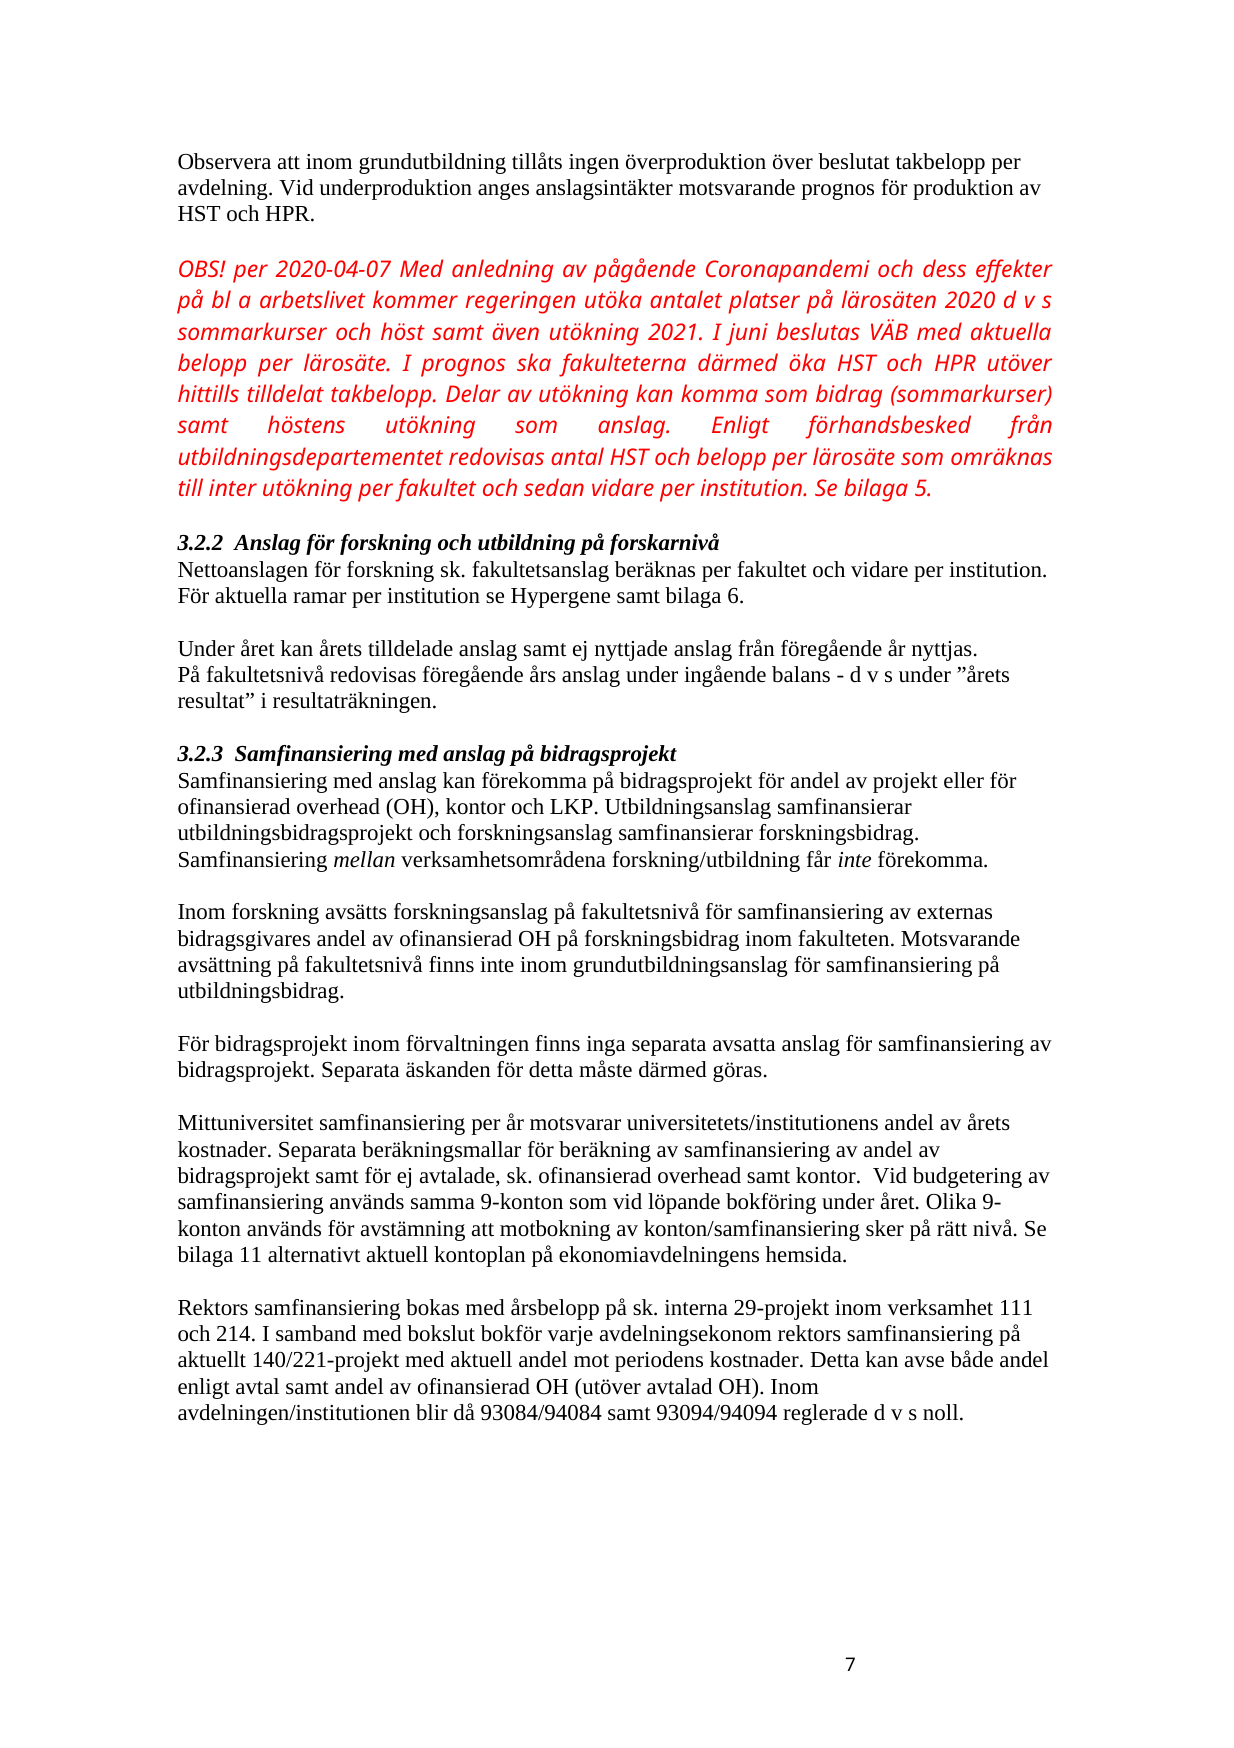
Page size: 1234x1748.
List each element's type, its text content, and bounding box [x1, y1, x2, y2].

list Nettoanslagen för forskning sk. fakultetsanslag beräknas per fakultet och vidare per institution. För aktuella ramar per institution se Hypergene samt bilaga 6. [177, 556, 1056, 608]
subtitle 3.2.3 Samfinansiering med anslag på bidragsprojekt [177, 740, 1056, 767]
text Rektors samfinansiering bokas med årsbelopp på sk. interna 29-projekt inom verksamhet 111 och 214. I samband med bokslut bokför varje avdelningsekonom rektors samfinansiering på aktuellt 140/221-projekt med aktuell andel mot periodens kostnader. Detta kan avse både andel enligt avtal samt andel av ofinansierad OH (utöver avtalad OH). Inom avdelningen/institutionen blir då 93084/94084 samt 93094/94094 reglerade d v s noll. [177, 1294, 1056, 1426]
text På fakultetsnivå redovisas föregående års anslag under ingående balans - d v s under ”årets resultat” i resultaträkningen. [177, 661, 1056, 714]
text Inom forskning avsätts forskningsanslag på fakultetsnivå för samfinansiering av externas bidragsgivares andel av ofinansierad OH på forskningsbidrag inom fakulteten. Motsvarande avsättning på fakultetsnivå finns inte inom grundutbildningsanslag för samfinansiering på utbildningsbidrag. [177, 898, 1056, 1004]
text Samfinansiering med anslag kan förekomma på bidragsprojekt för andel av projekt eller för ofinansierad overhead (OH), kontor och LKP. Utbildningsanslag samfinansierar utbildningsbidragsprojekt och forskningsanslag samfinansierar forskningsbidrag. Samfinansiering mellan verksamhetsområdena forskning/utbildning får inte förekomma. [177, 767, 1056, 872]
subtitle 3.2.2 Anslag för forskning och utbildning på forskarnivå [177, 529, 1056, 556]
text Observera att inom grundutbildning tillåts ingen överproduktion över beslutat takbelopp per avdelning. Vid underproduktion anges anslagsintäkter motsvarande prognos för produktion av HST och HPR. [177, 148, 1056, 227]
text Mittuniversitet samfinansiering per år motsvarar universitetets/institutionens andel av årets kostnader. Separata beräkningsmallar för beräkning av samfinansiering av andel av bidragsprojekt samt för ej avtalade, sk. ofinansierad overhead samt kontor. Vid budgetering av samfinansiering används samma 9-konton som vid löpande bokföring under året. Olika 9-konton används för avstämning att motbokning av konton/samfinansiering sker på rätt nivå. Se bilaga 11 alternativt aktuell kontoplan på ekonomiavdelningens hemsida. [177, 1109, 1056, 1267]
text OBS! per 2020-04-07 Med anledning av pågående Coronapandemi och dess effekter på bl a arbetslivet kommer regeringen utöka antalet platser på lärosäten 2020 d v s sommarkurser och höst samt även utökning 2021. I juni beslutas VÄB med aktuella belopp per lärosäte. I prognos ska fakulteterna därmed öka HST och HPR utöver hittills tilldelat takbelopp. Delar av utökning kan komma som bidrag (sommarkurser) samt höstens utökning som anslag. Enligt förhandsbesked från utbildningsdepartementet redovisas antal HST och belopp per lärosäte som omräknas till inter utökning per fakultet och sedan vidare per institution. Se bilaga 5. [177, 253, 1056, 503]
text För bidragsprojekt inom förvaltningen finns inga separata avsatta anslag för samfinansiering av bidragsprojekt. Separata äskanden för detta måste därmed göras. [177, 1030, 1056, 1083]
text Under året kan årets tilldelade anslag samt ej nyttjade anslag från föregående år nyttjas. [177, 635, 1056, 661]
